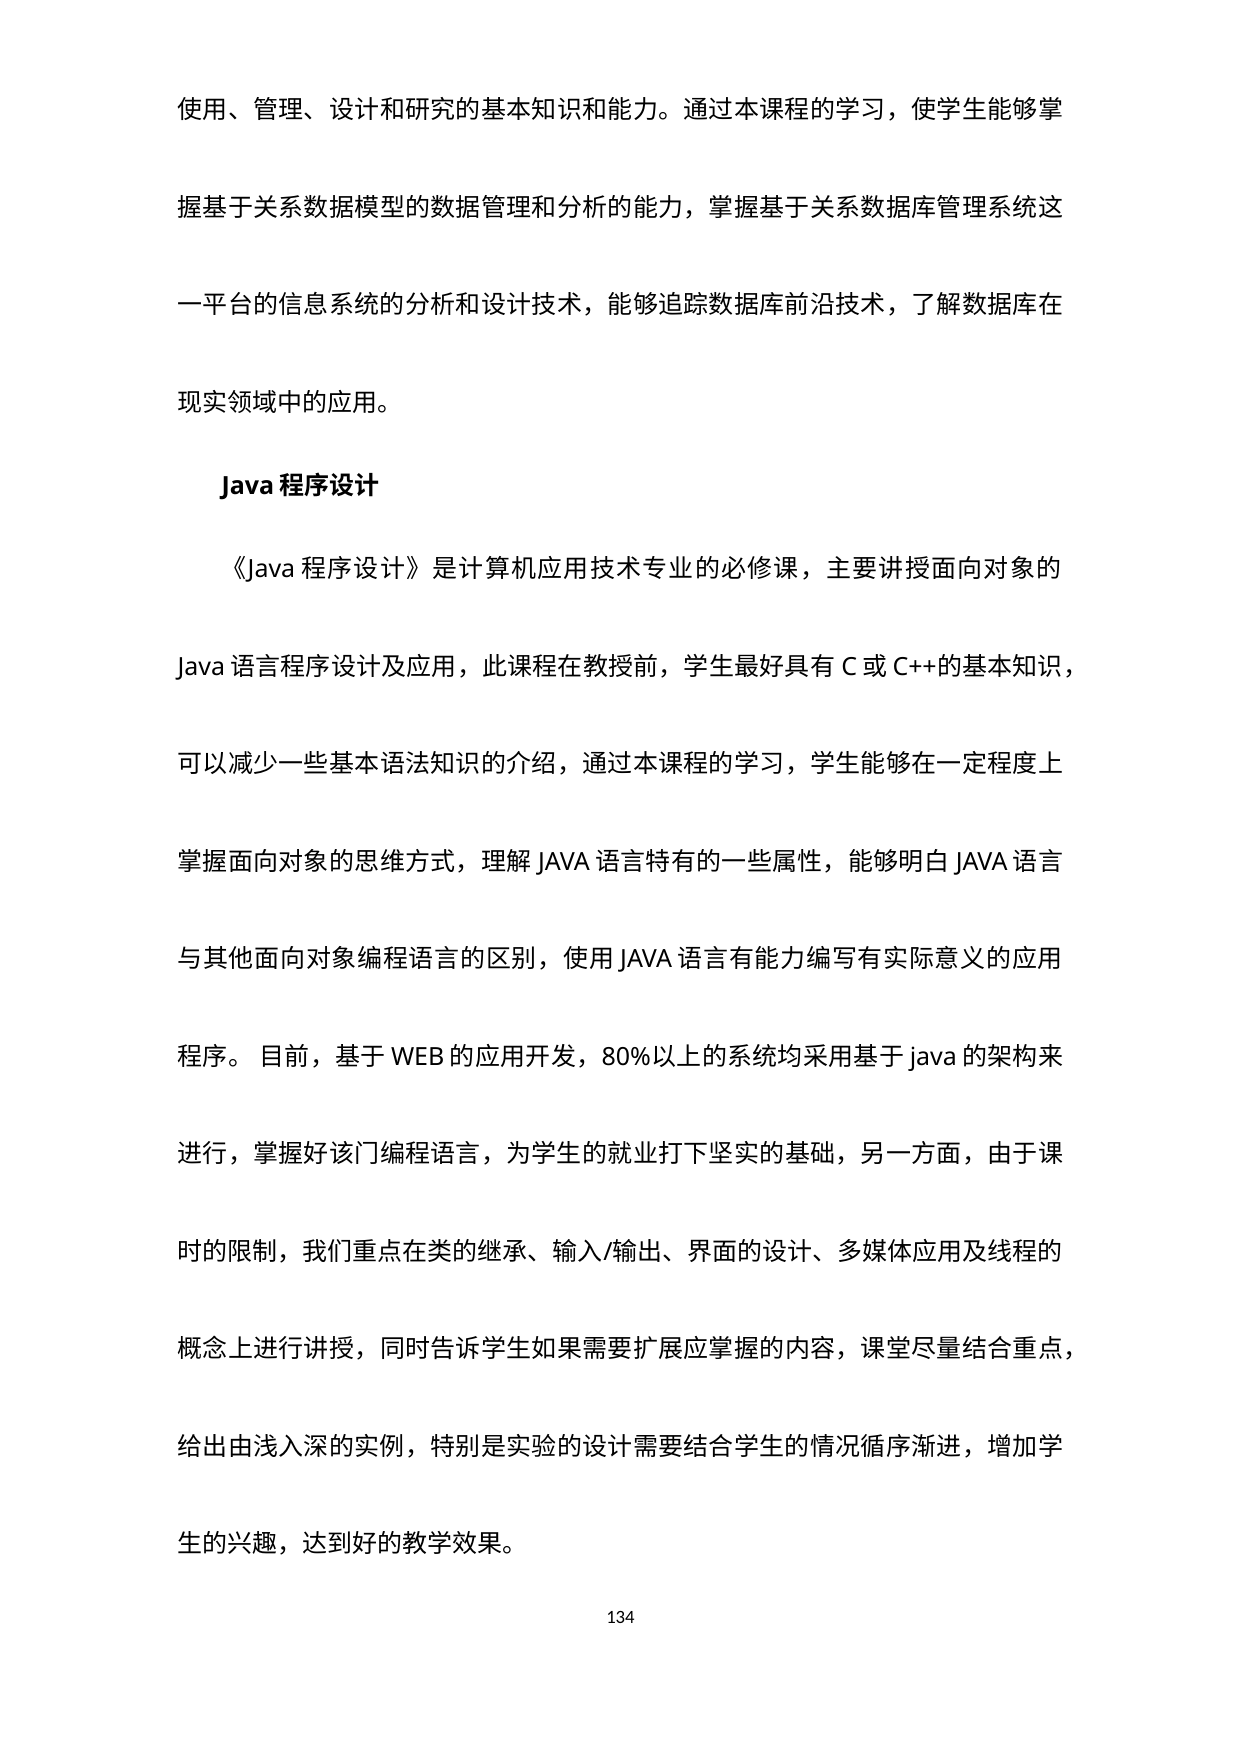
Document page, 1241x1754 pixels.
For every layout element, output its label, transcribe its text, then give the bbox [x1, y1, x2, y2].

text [177, 76, 1063, 433]
text Java程序设计 [177, 451, 1063, 516]
text 《Java程序设计》是计算机应用技术专业的必修课，主要讲授面向对象的Java语言程序设计及应用，此课程在教授前，学生最好具有C或C++的基本知识，可以减少一些基本语法知识的介绍，通过本课程的学习，学生能够在一定程度上掌握面向对象的思维方式，理解JAVA语言特有的一些属性，能够明白JAVA语言与其他面向对象编程语言的区别，使用JAVA语言有能力编写有实际意义的应用程序。 目前，基于WEB的应用开发，80%以上的系统均采用基于java的架构来进行，掌握好该门编程语言，为学生的就业打下坚实的基础，另一方面，由于课时的限制，我们重点在类的继承、输入/输出、界面的设计、多媒体应用及线程的概念上进行讲授，同时告诉学生如果需要扩展应掌握的内容，课堂尽量结合重点，给出由浅入深的实例，特别是实验的设计需要结合学生的情况循序渐进，增加学生的兴趣，达到好的教学效果。 [177, 534, 1063, 1574]
